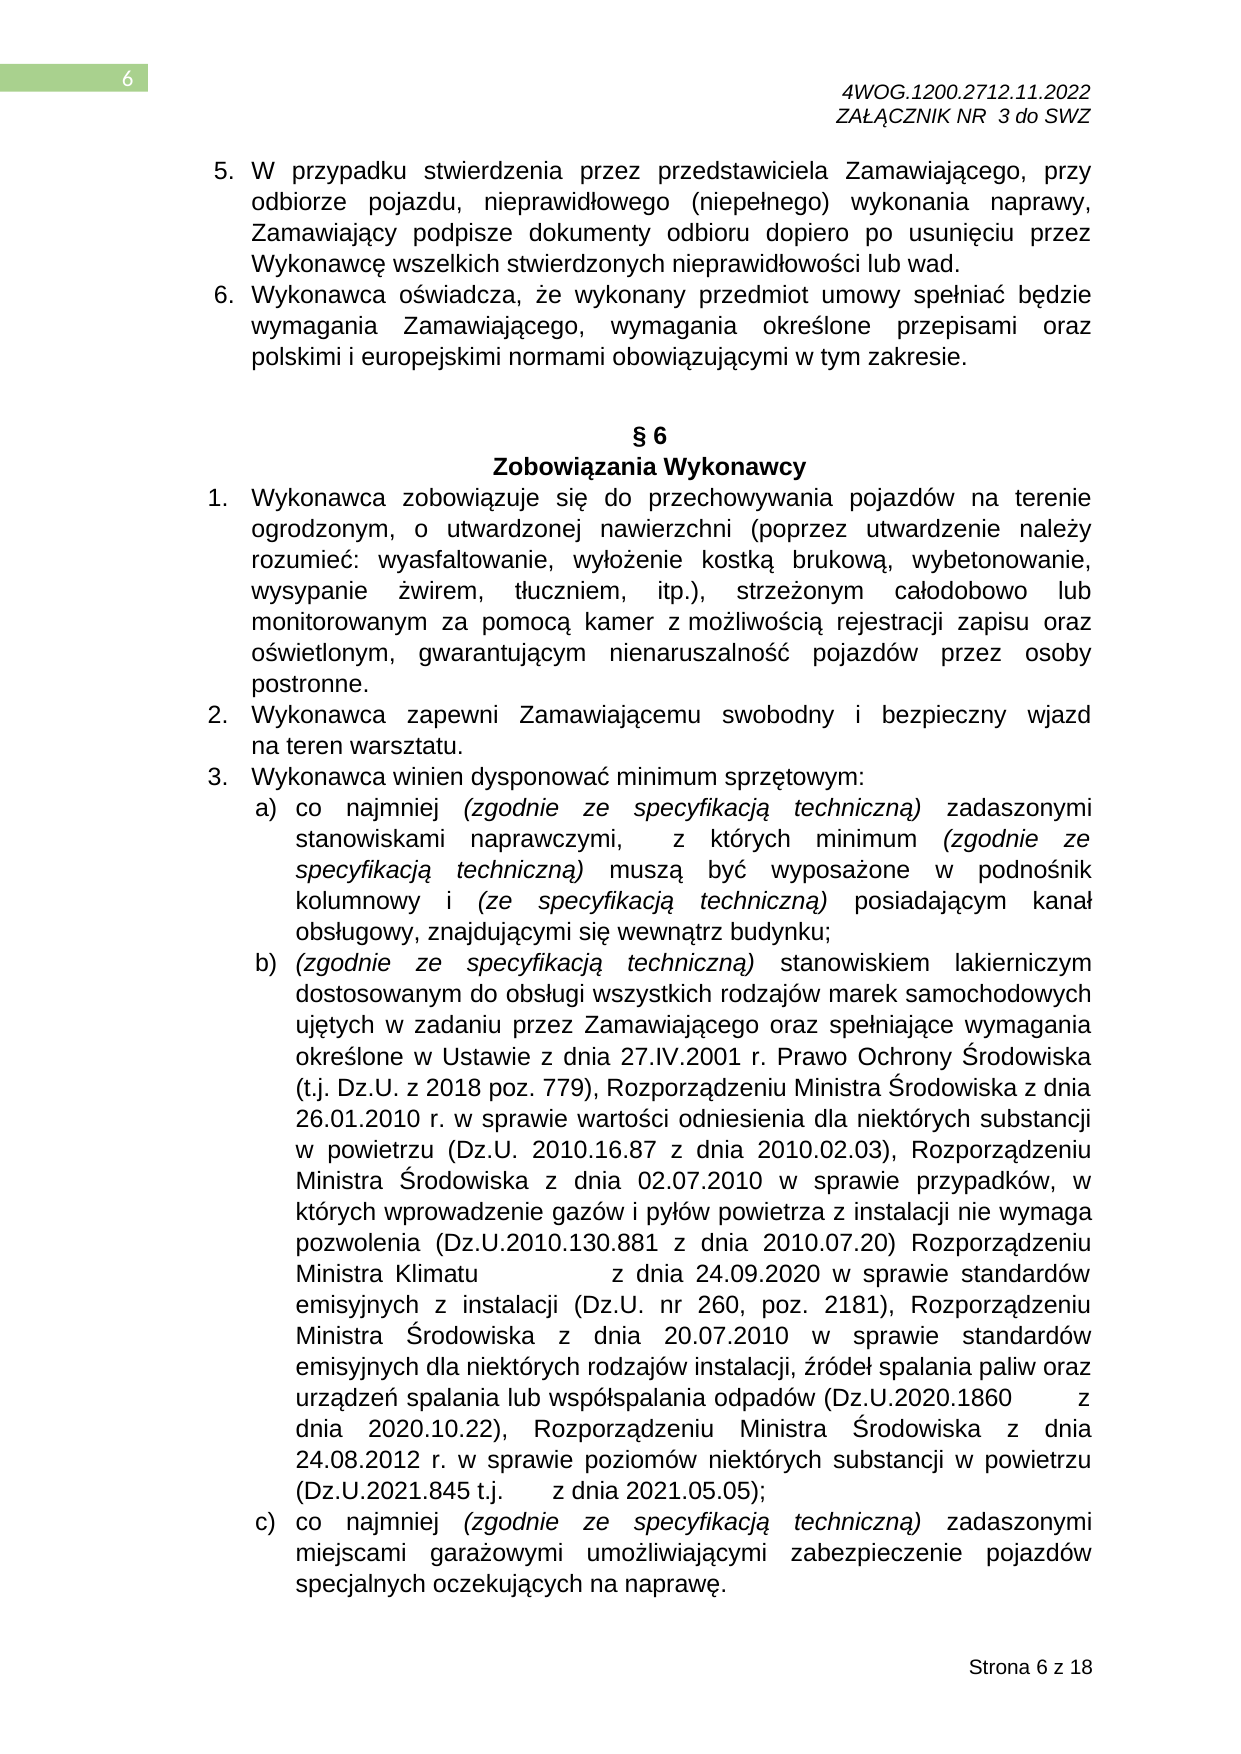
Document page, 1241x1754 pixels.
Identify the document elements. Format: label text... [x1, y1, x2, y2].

list Wykonawca winien dysponować minimum sprzętowym: [207, 762, 1092, 791]
list W przypadku stwierdzenia przez przedstawiciela Zamawiającego, przy odbiorze pojazdu, nieprawidłowego (niepełnego) wykonania naprawy, Zamawiający podpisze dokumenty odbioru dopiero po usunięciu przez Wykonawcę wszelkich stwierdzonych nieprawidłowości lub wad. [214, 156, 1092, 277]
list co najmniej (zgodnie ze specyfikacją techniczną) zadaszonymi miejscami garażowymi umożliwiającymi zabezpieczenie pojazdów specjalnych oczekujących na naprawę. [255, 1507, 1092, 1598]
list Wykonawca oświadcza, że wykonany przedmiot umowy spełniać będzie wymagania Zamawiającego, wymagania określone przepisami oraz polskimi i europejskimi normami obowiązującymi w tym zakresie. [214, 280, 1092, 371]
text § 6 [207, 421, 1092, 449]
list Wykonawca zapewni Zamawiającemu swobodny i bezpieczny wjazd na teren warsztatu. [207, 700, 1092, 760]
list co najmniej (zgodnie ze specyfikacją techniczną) zadaszonymi stanowiskami naprawczymi, z których minimum (zgodnie ze specyfikacją techniczną) muszą być wyposażone w podnośnik kolumnowy i (ze specyfikacją techniczną) posiadającym kanał obsługowy, znajdującymi się wewnątrz budynku; [255, 793, 1092, 946]
text Zobowiązania Wykonawcy [207, 452, 1092, 480]
list Wykonawca zobowiązuje się do przechowywania pojazdów na terenie ogrodzonym, o utwardzonej nawierzchni (poprzez utwardzenie należy rozumieć: wyasfaltowanie, wyłożenie kostką brukową, wybetonowanie, wysypanie żwirem, tłuczniem, itp.), strzeżonym całodobowo lub monitorowanym za pomocą kamer z możliwością rejestracji zapisu oraz oświetlonym, gwarantującym nienaruszalność pojazdów przez osoby postronne. [207, 483, 1092, 698]
list (zgodnie ze specyfikacją techniczną) stanowiskiem lakierniczym dostosowanym do obsługi wszystkich rodzajów marek samochodowych ujętych w zadaniu przez Zamawiającego oraz spełniające wymagania określone w Ustawie z dnia 27.IV.2001 r. Prawo Ochrony Środowiska (t.j. Dz.U. z 2018 poz. 779), Rozporządzeniu Ministra Środowiska z dnia 26.01.2010 r. w sprawie wartości odniesienia dla niektórych substancji w powietrzu (Dz.U. 2010.16.87 z dnia 2010.02.03), Rozporządzeniu Ministra Środowiska z dnia 02.07.2010 w sprawie przypadków, w których wprowadzenie gazów i pyłów powietrza z instalacji nie wymaga pozwolenia (Dz.U.2010.130.881 z dnia 2010.07.20) Rozporządzeniu Ministra Klimatu z dnia 24.09.2020 w sprawie standardów emisyjnych z instalacji (Dz.U. nr 260, poz. 2181), Rozporządzeniu Ministra Środowiska z dnia 20.07.2010 w sprawie standardów emisyjnych dla niektórych rodzajów instalacji, źródeł spalania paliw oraz urządzeń spalania lub współspalania odpadów (Dz.U.2020.1860 z dnia 2020.10.22), Rozporządzeniu Ministra Środowiska z dnia 24.08.2012 r. w sprawie poziomów niektórych substancji w powietrzu (Dz.U.2021.845 t.j. z dnia 2021.05.05); [255, 948, 1092, 1505]
